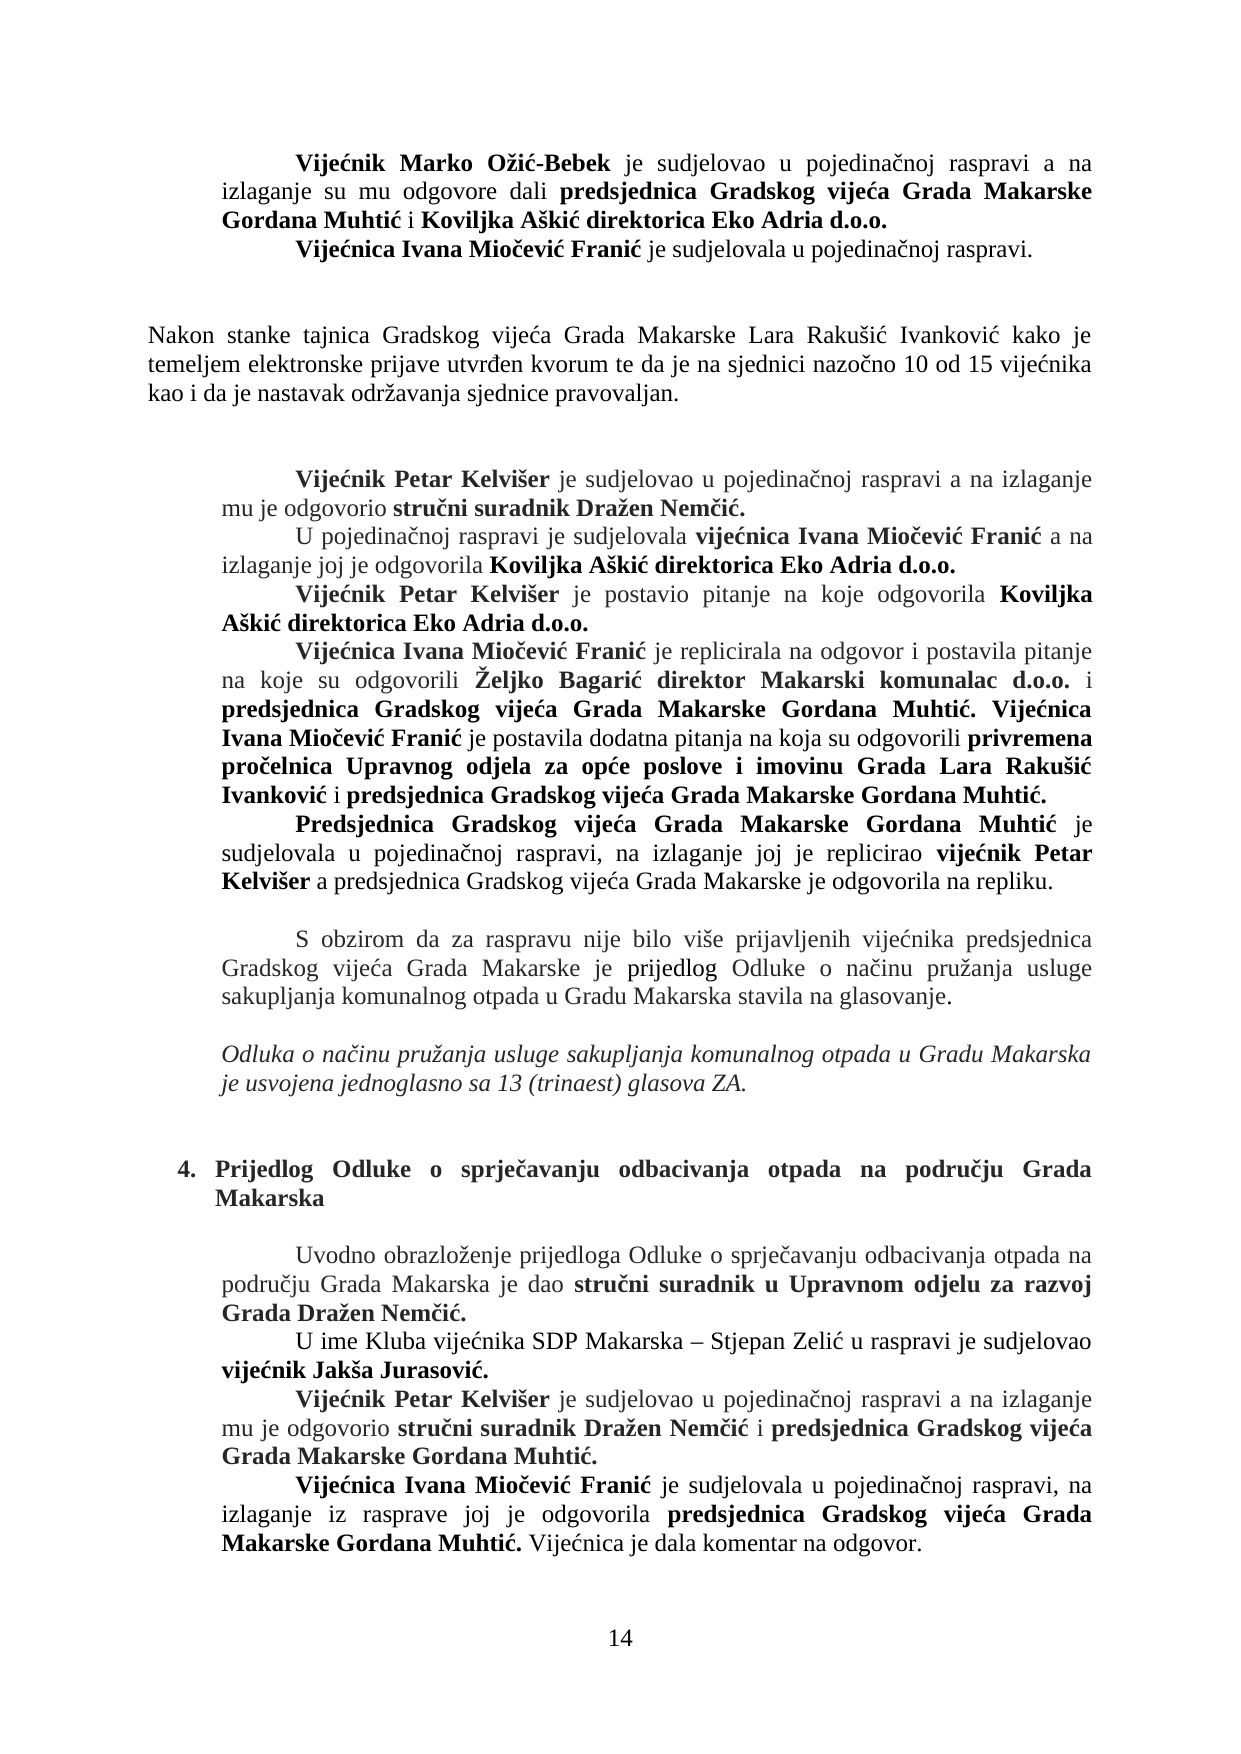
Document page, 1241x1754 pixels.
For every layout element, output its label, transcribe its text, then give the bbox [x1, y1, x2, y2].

text Vijećnik Marko Ožić-Bebek je sudjelovao u pojedinačnoj raspravi a na izlaganje su mu odgovore dali predsjednica Gradskog vijeća Grada Makarske Gordana Muhtić i Koviljka Aškić direktorica Eko Adria d.o.o. [221, 148, 1093, 234]
text Vijećnica Ivana Miočević Franić je sudjelovala u pojedinačnoj raspravi, na izlaganje iz rasprave joj je odgovorila predsjednica Gradskog vijeća Grada Makarske Gordana Muhtić. Vijećnica je dala komentar na odgovor. [221, 1470, 1093, 1556]
text U ime Kluba vijećnika SDP Makarska – Stjepan Zelić u raspravi je sudjelovao vijećnik Jakša Jurasović. [221, 1326, 1093, 1384]
text Nakon stanke tajnica Gradskog vijeća Grada Makarske Lara Rakušić Ivanković kako je temeljem elektronske prijave utvrđen kvorum te da je na sjednici nazočno 10 od 15 vijećnika kao i da je nastavak održavanja sjednice pravovaljan. [148, 320, 1093, 406]
text S obzirom da za raspravu nije bilo više prijavljenih vijećnika predsjednica Gradskog vijeća Grada Makarske je prijedlog Odluke o načinu pružanja usluge sakupljanja komunalnog otpada u Gradu Makarska stavila na glasovanje. [221, 924, 1093, 1010]
text Predsjednica Gradskog vijeća Grada Makarske Gordana Muhtić je sudjelovala u pojedinačnoj raspravi, na izlaganje joj je replicirao vijećnik Petar Kelvišer a predsjednica Gradskog vijeća Grada Makarske je odgovorila na repliku. [221, 809, 1093, 895]
text Vijećnica Ivana Miočević Franić je sudjelovala u pojedinačnoj raspravi. [221, 234, 1093, 263]
text Vijećnik Petar Kelvišer je sudjelovao u pojedinačnoj raspravi a na izlaganje mu je odgovorio stručni suradnik Dražen Nemčić i predsjednica Gradskog vijeća Grada Makarske Gordana Muhtić. [221, 1384, 1093, 1470]
text Uvodno obrazloženje prijedloga Odluke o sprječavanju odbacivanja otpada na području Grada Makarska je dao stručni suradnik u Upravnom odjelu za razvoj Grada Dražen Nemčić. [221, 1240, 1093, 1326]
text Vijećnik Petar Kelvišer je postavio pitanje na koje odgovorila Koviljka Aškić direktorica Eko Adria d.o.o. [221, 579, 1093, 636]
text Vijećnik Petar Kelvišer je sudjelovao u pojedinačnoj raspravi a na izlaganje mu je odgovorio stručni suradnik Dražen Nemčić. [221, 464, 1093, 521]
text Odluka o načinu pružanja usluge sakupljanja komunalnog otpada u Gradu Makarska je usvojena jednoglasno sa 13 (trinaest) glasova ZA. [221, 1039, 1093, 1096]
text Vijećnica Ivana Miočević Franić je replicirala na odgovor i postavila pitanje na koje su odgovorili Željko Bagarić direktor Makarski komunalac d.o.o. i predsjednica Gradskog vijeća Grada Makarske Gordana Muhtić. Vijećnica Ivana Miočević Franić je postavila dodatna pitanja na koja su odgovorili privremena pročelnica Upravnog odjela za opće poslove i imovinu Grada Lara Rakušić Ivanković i predsjednica Gradskog vijeća Grada Makarske Gordana Muhtić. [221, 636, 1093, 809]
text U pojedinačnoj raspravi je sudjelovala vijećnica Ivana Miočević Franić a na izlaganje joj je odgovorila Koviljka Aškić direktorica Eko Adria d.o.o. [221, 521, 1093, 579]
list Prijedlog Odluke o sprječavanju odbacivanja otpada na području Grada Makarska [177, 1154, 1093, 1211]
